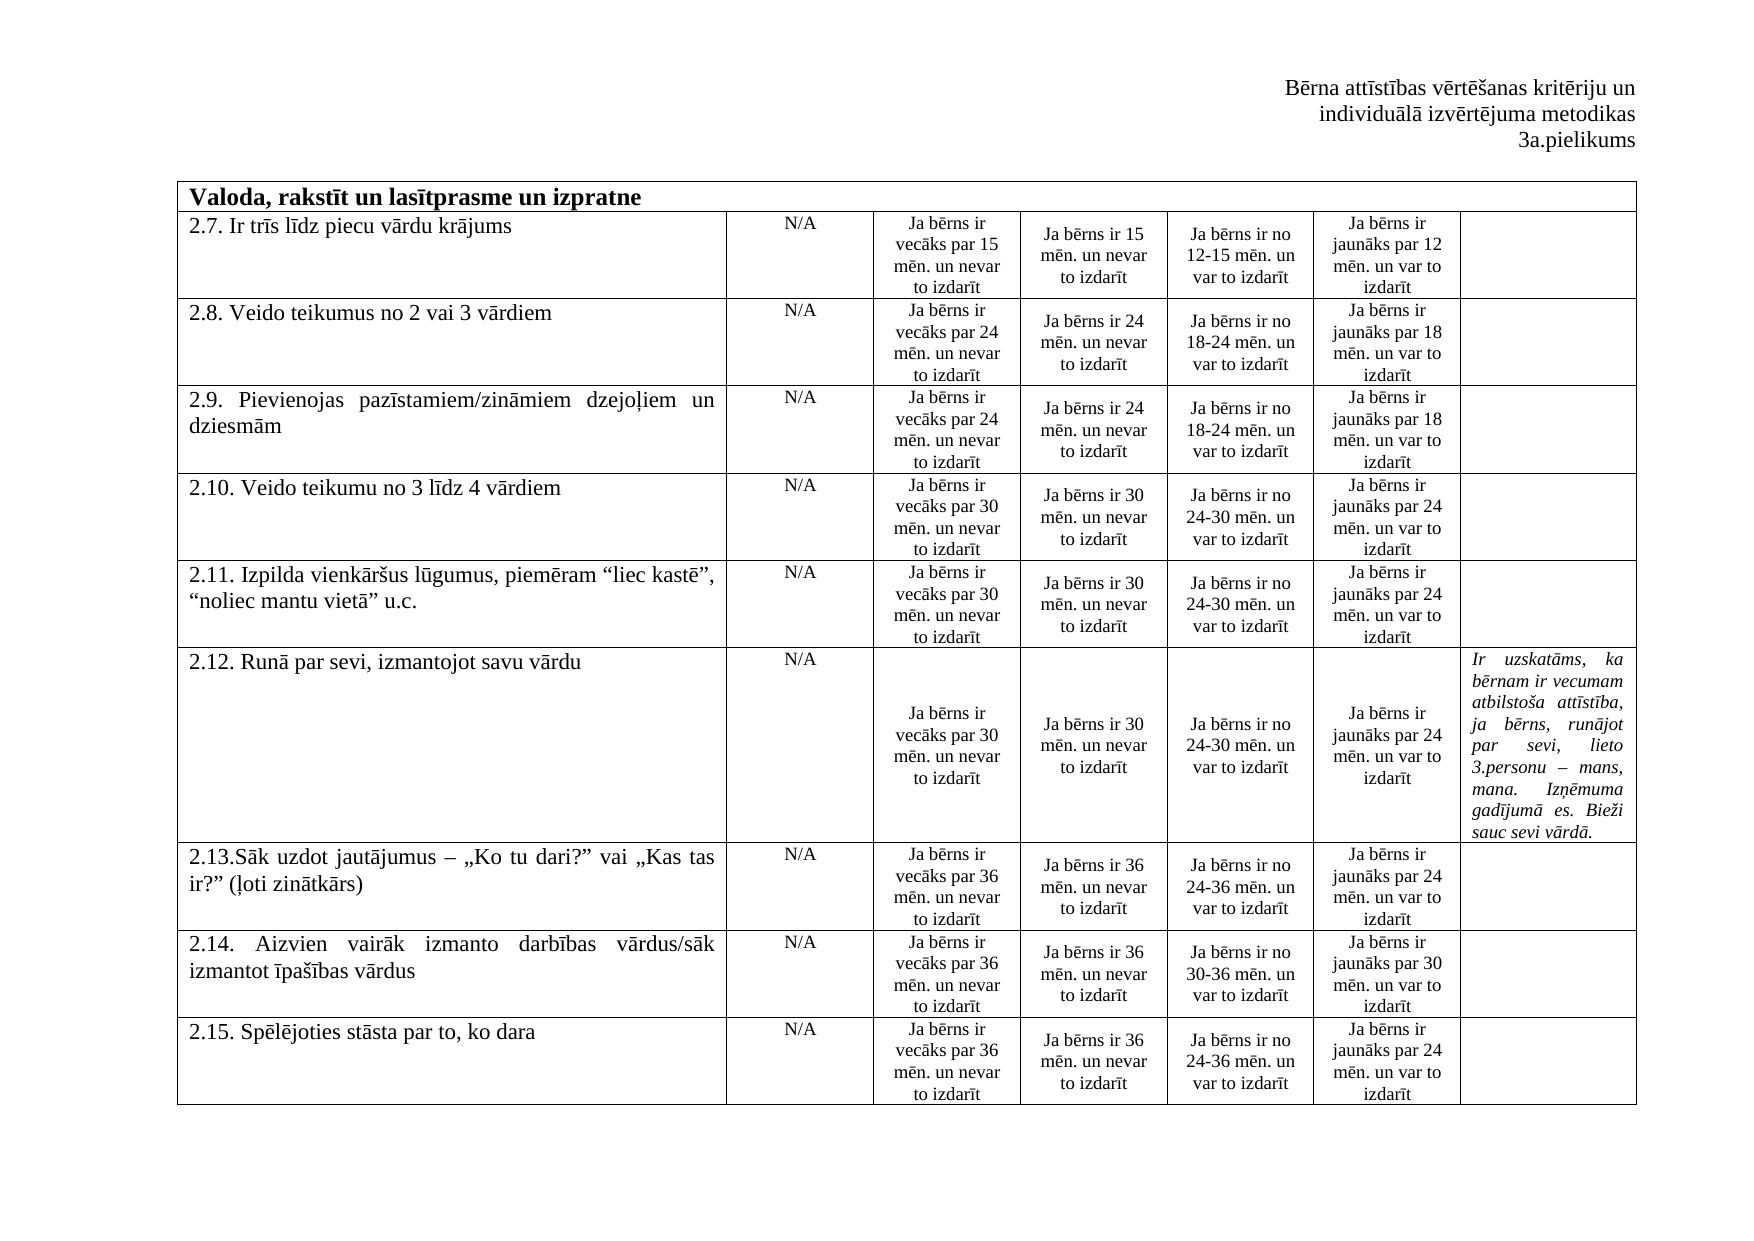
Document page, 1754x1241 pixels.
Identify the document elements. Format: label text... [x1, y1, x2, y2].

table_cell 2.10. Veido teikumu no 3 līdz 4 vārdiem [178, 474, 726, 560]
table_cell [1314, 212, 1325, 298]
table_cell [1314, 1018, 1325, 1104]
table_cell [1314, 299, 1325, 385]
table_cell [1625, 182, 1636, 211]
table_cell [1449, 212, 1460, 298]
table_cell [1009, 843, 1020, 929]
table_cell Ja bērns ir vecāks par 30 mēn. un nevar to izdarīt [874, 648, 1020, 842]
table_cell [1461, 299, 1636, 385]
table_cell Ja bērns ir no 30-36 mēn. un var to izdarīt [1168, 931, 1313, 1017]
table_cell N/A [727, 648, 873, 842]
table_cell Ja bērns ir 15 mēn. un nevar to izdarīt [1021, 212, 1167, 298]
table_cell Ja bērns ir 30 mēn. un nevar to izdarīt [1021, 474, 1167, 560]
table_cell Ja bērns ir no 24-30 mēn. un var to izdarīt [1168, 648, 1313, 842]
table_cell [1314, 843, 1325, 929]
table_cell Ja bērns ir no 18-24 mēn. un var to izdarīt [1168, 386, 1313, 472]
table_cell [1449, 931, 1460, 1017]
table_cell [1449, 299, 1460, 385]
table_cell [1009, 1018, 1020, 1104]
table_cell Ja bērns ir 36 mēn. un nevar to izdarīt [1021, 931, 1167, 1017]
table_cell Ja bērns ir 30 mēn. un nevar to izdarīt [1021, 648, 1167, 842]
table_cell N/A [727, 1018, 873, 1104]
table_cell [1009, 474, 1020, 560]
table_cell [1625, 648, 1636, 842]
table_cell [1461, 386, 1636, 472]
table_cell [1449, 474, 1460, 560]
table_cell 2.8. Veido teikumus no 2 vai 3 vārdiem [178, 299, 726, 385]
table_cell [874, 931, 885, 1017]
table_cell Ja bērns ir no 12-15 mēn. un var to izdarīt [1168, 212, 1313, 298]
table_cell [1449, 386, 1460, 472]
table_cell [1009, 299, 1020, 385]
table_cell 2.11. Izpilda vienkāršus lūgumus, piemēram “liec kastē”, “noliec mantu vietā” u.c. [178, 561, 726, 647]
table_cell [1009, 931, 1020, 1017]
table_cell N/A [727, 386, 873, 472]
table_cell 2.12. Runā par sevi, izmantojot savu vārdu [178, 648, 726, 842]
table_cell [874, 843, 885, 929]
table_cell N/A [727, 931, 873, 1017]
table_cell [1021, 1018, 1167, 1104]
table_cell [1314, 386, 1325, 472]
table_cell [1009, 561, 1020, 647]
table_cell [1461, 474, 1636, 560]
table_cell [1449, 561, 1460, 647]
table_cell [1168, 1018, 1313, 1104]
table_cell [1461, 931, 1636, 1017]
table_cell N/A [727, 843, 873, 929]
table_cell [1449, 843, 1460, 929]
table_cell N/A [727, 474, 873, 560]
table_cell N/A [727, 561, 873, 647]
table_cell N/A [727, 299, 873, 385]
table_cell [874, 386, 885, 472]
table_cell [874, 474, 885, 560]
table_cell Ja bērns ir 30 mēn. un nevar to izdarīt [1021, 561, 1167, 647]
table_cell [1461, 843, 1636, 929]
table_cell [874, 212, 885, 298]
table_cell Ja bērns ir no 18-24 mēn. un var to izdarīt [1168, 299, 1313, 385]
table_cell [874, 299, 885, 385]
table_cell Ja bērns ir no 24-30 mēn. un var to izdarīt [1168, 561, 1313, 647]
table_cell 2.9. Pievienojas pazīstamiem/zināmiem dzejoļiem un dziesmām [178, 386, 726, 472]
table_cell [1461, 561, 1636, 647]
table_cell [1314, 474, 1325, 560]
table_cell Ja bērns ir 24 mēn. un nevar to izdarīt [1021, 386, 1167, 472]
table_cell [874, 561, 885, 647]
table_cell [1461, 1018, 1636, 1104]
table_cell Ja bērns ir 24 mēn. un nevar to izdarīt [1021, 299, 1167, 385]
table_cell [1461, 212, 1636, 298]
table_cell 2.13.Sāk uzdot jautājumus – „Ko tu dari?” vai „Kas tas ir?” (ļoti zinātkārs) [178, 843, 726, 929]
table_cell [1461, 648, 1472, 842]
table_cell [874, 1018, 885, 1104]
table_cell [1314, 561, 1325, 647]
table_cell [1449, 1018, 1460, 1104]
table_cell 2.7. Ir trīs līdz piecu vārdu krājums [178, 212, 726, 298]
table_cell Ja bērns ir no 24-36 mēn. un var to izdarīt [1168, 843, 1313, 929]
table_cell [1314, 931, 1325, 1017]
table_cell N/A [727, 212, 873, 298]
table_cell 2.15. Spēlējoties stāsta par to, ko dara [178, 1018, 726, 1104]
table_cell Ja bērns ir 36 mēn. un nevar to izdarīt [1021, 843, 1167, 929]
table_cell Ja bērns ir no 24-30 mēn. un var to izdarīt [1168, 474, 1313, 560]
table_cell 2.14. Aizvien vairāk izmanto darbības vārdus/sāk izmantot īpašības vārdus [178, 931, 726, 1017]
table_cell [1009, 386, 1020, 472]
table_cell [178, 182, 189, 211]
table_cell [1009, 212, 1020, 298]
table_cell Ja bērns ir jaunāks par 24 mēn. un var to izdarīt [1314, 648, 1460, 842]
